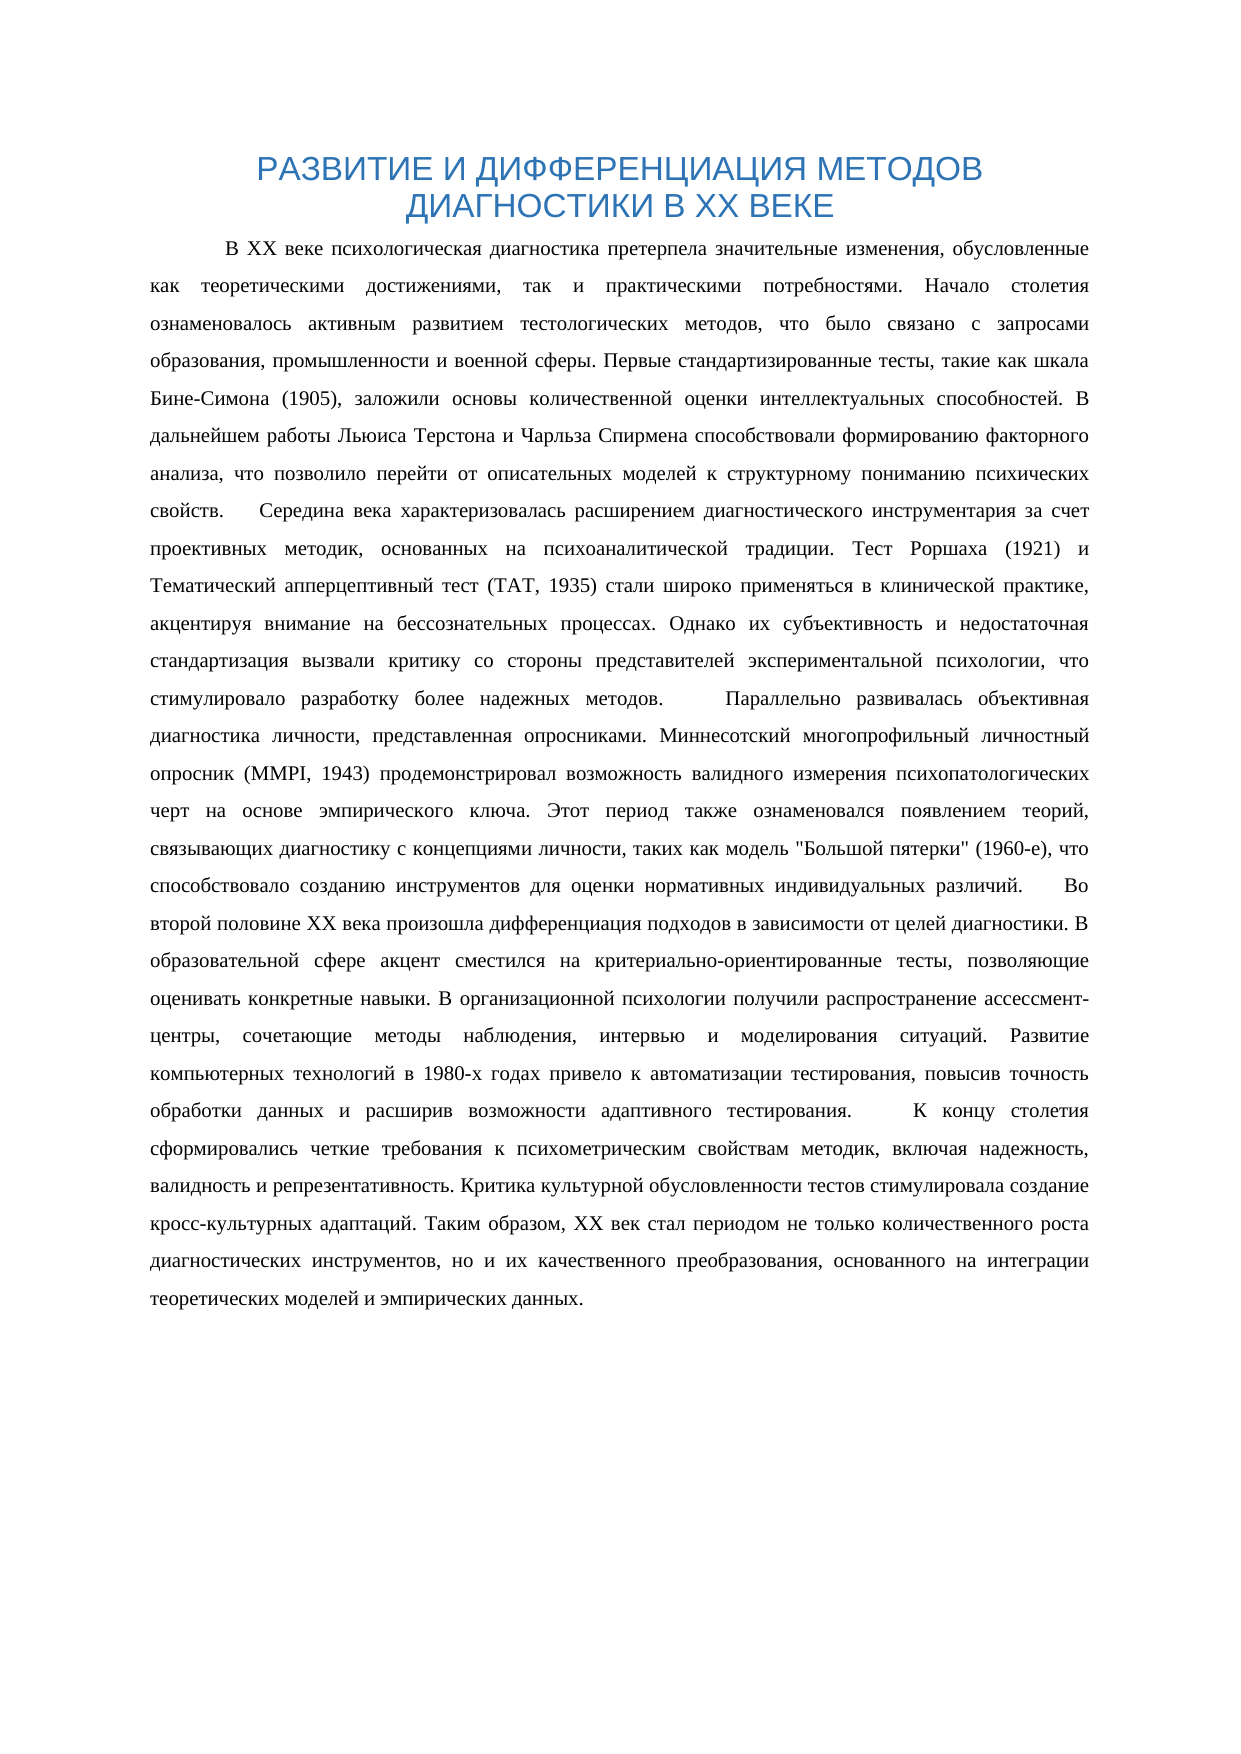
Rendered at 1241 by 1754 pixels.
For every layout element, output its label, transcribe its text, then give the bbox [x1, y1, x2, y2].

text В XX веке психологическая диагностика претерпела значительные изменения, обусловленные как теоретическими достижениями, так и практическими потребностями. Начало столетия ознаменовалось активным развитием тестологических методов, что было связано с запросами образования, промышленности и военной сферы. Первые стандартизированные тесты, такие как шкала Бине-Симона (1905), заложили основы количественной оценки интеллектуальных способностей. В дальнейшем работы Льюиса Терстона и Чарльза Спирмена способствовали формированию факторного анализа, что позволило перейти от описательных моделей к структурному пониманию психических свойств. Середина века характеризовалась расширением диагностического инструментария за счет проективных методик, основанных на психоаналитической традиции. Тест Роршаха (1921) и Тематический апперцептивный тест (ТАТ, 1935) стали широко применяться в клинической практике, акцентируя внимание на бессознательных процессах. Однако их субъективность и недостаточная стандартизация вызвали критику со стороны представителей экспериментальной психологии, что стимулировало разработку более надежных методов. Параллельно развивалась объективная диагностика личности, представленная опросниками. Миннесотский многопрофильный личностный опросник (MMPI, 1943) продемонстрировал возможность валидного измерения психопатологических черт на основе эмпирического ключа. Этот период также ознаменовался появлением теорий, связывающих диагностику с концепциями личности, таких как модель "Большой пятерки" (1960-е), что способствовало созданию инструментов для оценки нормативных индивидуальных различий. Во второй половине XX века произошла дифференциация подходов в зависимости от целей диагностики. В образовательной сфере акцент сместился на критериально-ориентированные тесты, позволяющие оценивать конкретные навыки. В организационной психологии получили распространение ассессмент-центры, сочетающие методы наблюдения, интервью и моделирования ситуаций. Развитие компьютерных технологий в 1980-х годах привело к автоматизации тестирования, повысив точность обработки данных и расширив возможности адаптивного тестирования. К концу столетия сформировались четкие требования к психометрическим свойствам методик, включая надежность, валидность и репрезентативность. Критика культурной обусловленности тестов стимулировала создание кросс-культурных адаптаций. Таким образом, XX век стал периодом не только количественного роста диагностических инструментов, но и их качественного преобразования, основанного на интеграции теоретических моделей и эмпирических данных. [150, 225, 1090, 1312]
subtitle РАЗВИТИЕ И ДИФФЕРЕНЦИАЦИЯ МЕТОДОВ ДИАГНОСТИКИ В XX ВЕКЕ [150, 150, 1090, 225]
